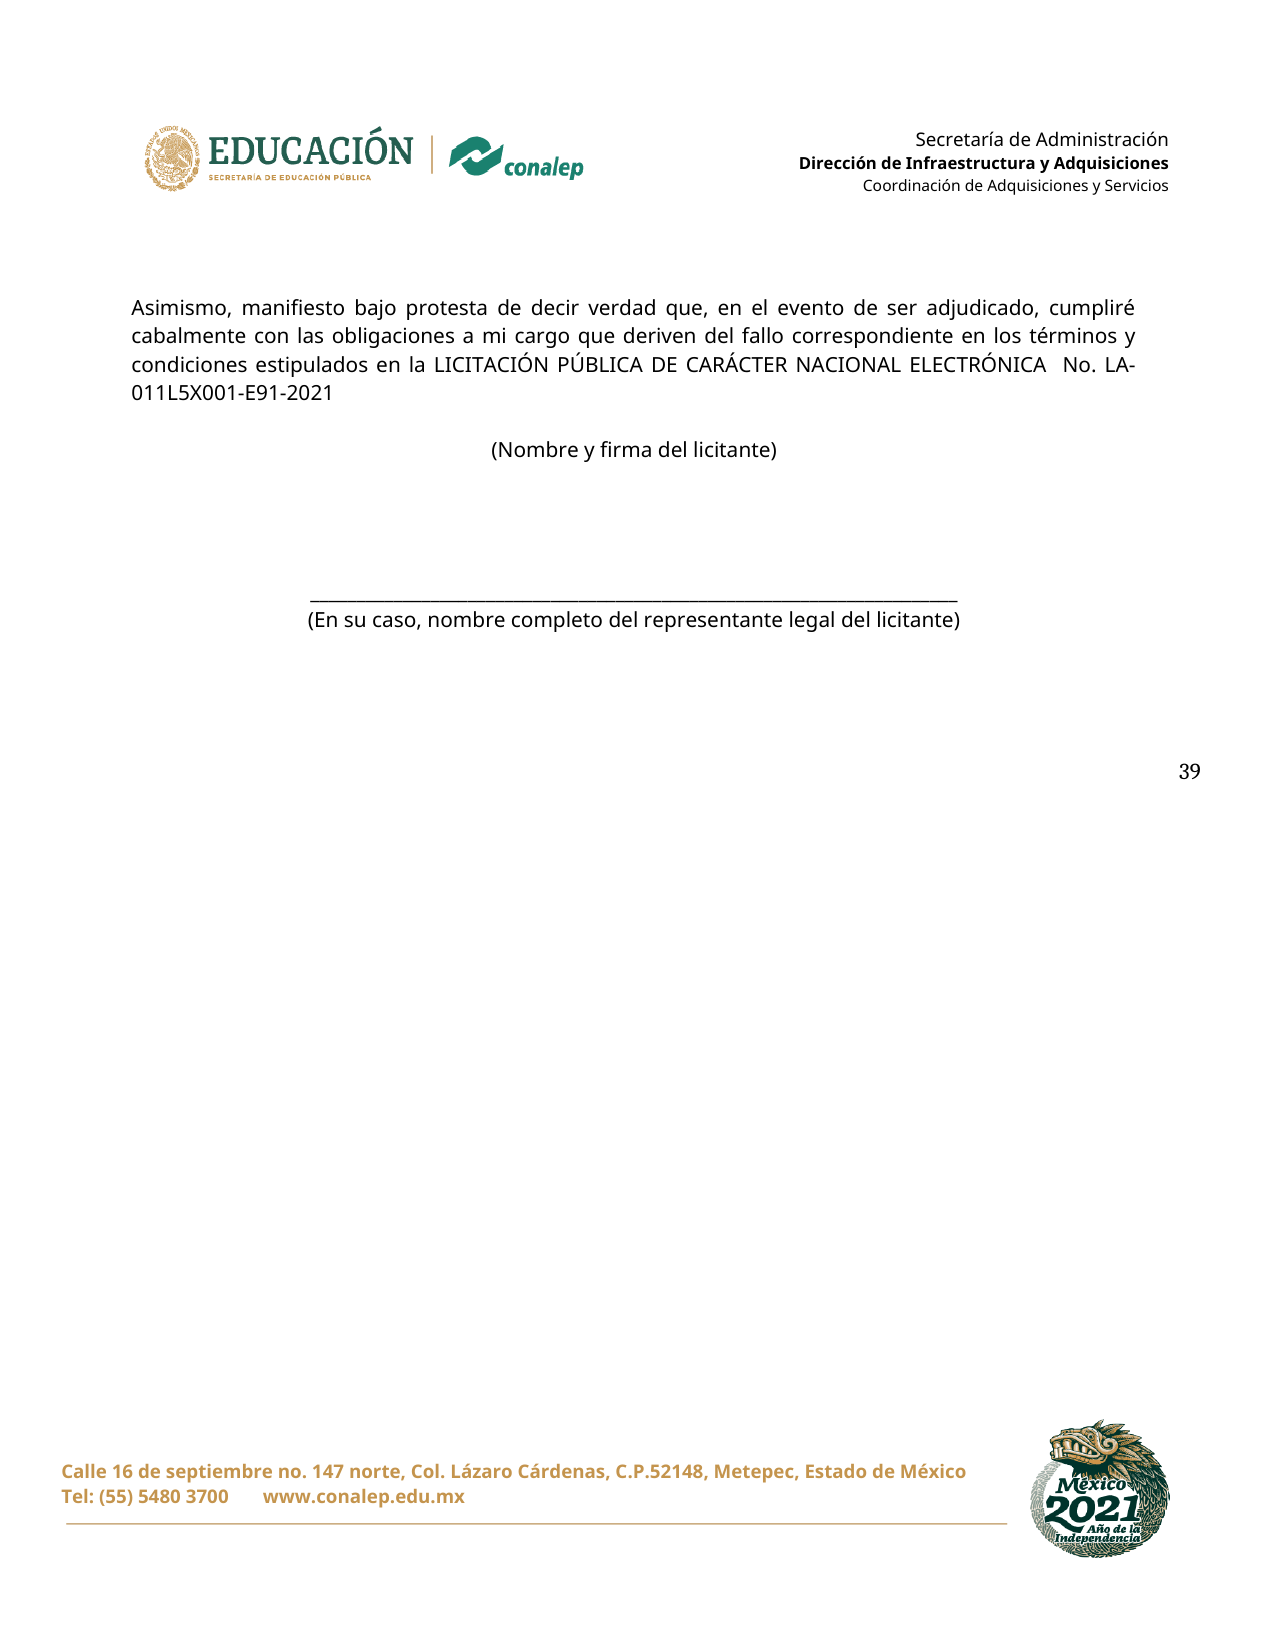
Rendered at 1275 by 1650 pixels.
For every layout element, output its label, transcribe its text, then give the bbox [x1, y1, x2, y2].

picture [0, 1403, 1236, 1586]
text ______________________________________________________________________ [131, 577, 1137, 606]
text (Nombre y firma del licitante) [131, 435, 1137, 463]
picture [109, 110, 613, 209]
text Asimismo, manifiesto bajo protesta de decir verdad que, en el evento de ser adjudicado, cumpliré cabalmente con las obligaciones a mi cargo que deriven del fallo correspondiente en los términos y condiciones estipulados en la LICITACIÓN PÚBLICA DE CARÁCTER NACIONAL ELECTRÓNICA No. LA-011L5X001-E91-2021 [131, 293, 1137, 407]
text (En su caso, nombre completo del representante legal del licitante) [131, 606, 1137, 634]
